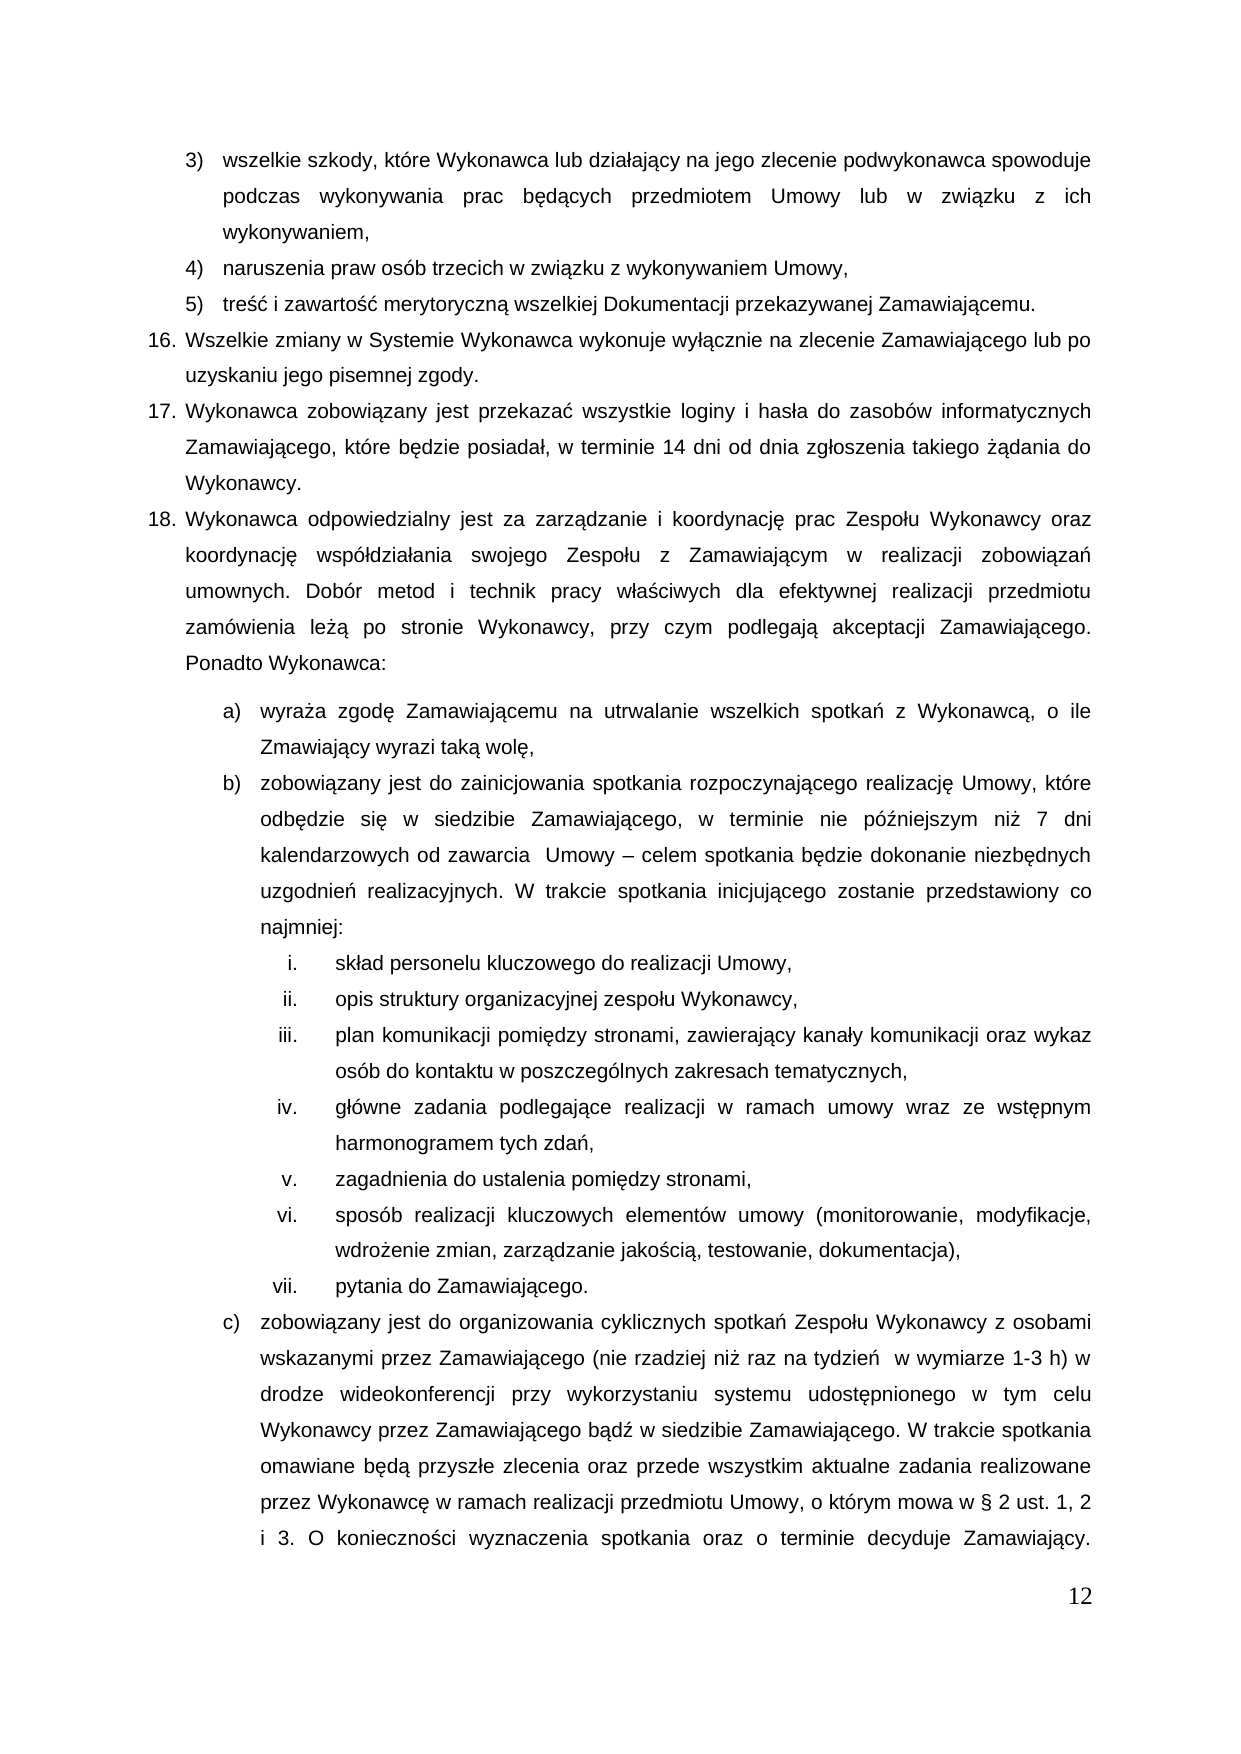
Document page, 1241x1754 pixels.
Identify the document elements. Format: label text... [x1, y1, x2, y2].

list pytania do Zamawiającego. [298, 1274, 1092, 1298]
list treść i zawartość merytoryczną wszelkiej Dokumentacji przekazywanej Zamawiającemu. [185, 291, 1092, 315]
list główne zadania podlegające realizacji w ramach umowy wraz ze wstępnym harmonogramem tych zdań, [298, 1094, 1092, 1154]
list opis struktury organizacyjnej zespołu Wykonawcy, [298, 987, 1092, 1011]
list skład personelu kluczowego do realizacji Umowy, [298, 951, 1092, 975]
list Wykonawca zobowiązany jest przekazać wszystkie loginy i hasła do zasobów informatycznych Zamawiającego, które będzie posiadał, w terminie 14 dni od dnia zgłoszenia takiego żądania do Wykonawcy. [148, 399, 1092, 495]
list wszelkie szkody, które Wykonawca lub działający na jego zlecenie podwykonawca spowoduje podczas wykonywania prac będących przedmiotem Umowy lub w związku z ich wykonywaniem, [185, 148, 1092, 243]
list zagadnienia do ustalenia pomiędzy stronami, [298, 1166, 1092, 1190]
list sposób realizacji kluczowych elementów umowy (monitorowanie, modyfikacje, wdrożenie zmian, zarządzanie jakością, testowanie, dokumentacja), [298, 1202, 1092, 1262]
list zobowiązany jest do zainicjowania spotkania rozpoczynającego realizację Umowy, które odbędzie się w siedzibie Zamawiającego, w terminie nie późniejszym niż 7 dni kalendarzowych od zawarcia Umowy – celem spotkania będzie dokonanie niezbędnych uzgodnień realizacyjnych. W trakcie spotkania inicjującego zostanie przedstawiony co najmniej: [223, 771, 1092, 939]
list plan komunikacji pomiędzy stronami, zawierający kanały komunikacji oraz wykaz osób do kontaktu w poszczególnych zakresach tematycznych, [298, 1023, 1092, 1083]
list Wszelkie zmiany w Systemie Wykonawca wykonuje wyłącznie na zlecenie Zamawiającego lub po uzyskaniu jego pisemnej zgody. [148, 327, 1092, 387]
list wyraża zgodę Zamawiającemu na utrwalanie wszelkich spotkań z Wykonawcą, o ile Zmawiający wyrazi taką wolę, [223, 699, 1092, 759]
list Wykonawca odpowiedzialny jest za zarządzanie i koordynację prac Zespołu Wykonawcy oraz koordynację współdziałania swojego Zespołu z Zamawiającym w realizacji zobowiązań umownych. Dobór metod i technik pracy właściwych dla efektywnej realizacji przedmiotu zamówienia leżą po stronie Wykonawcy, przy czym podlegają akceptacji Zamawiającego. Ponadto Wykonawca: [148, 507, 1092, 675]
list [223, 1310, 1092, 1550]
list naruszenia praw osób trzecich w związku z wykonywaniem Umowy, [185, 256, 1092, 279]
